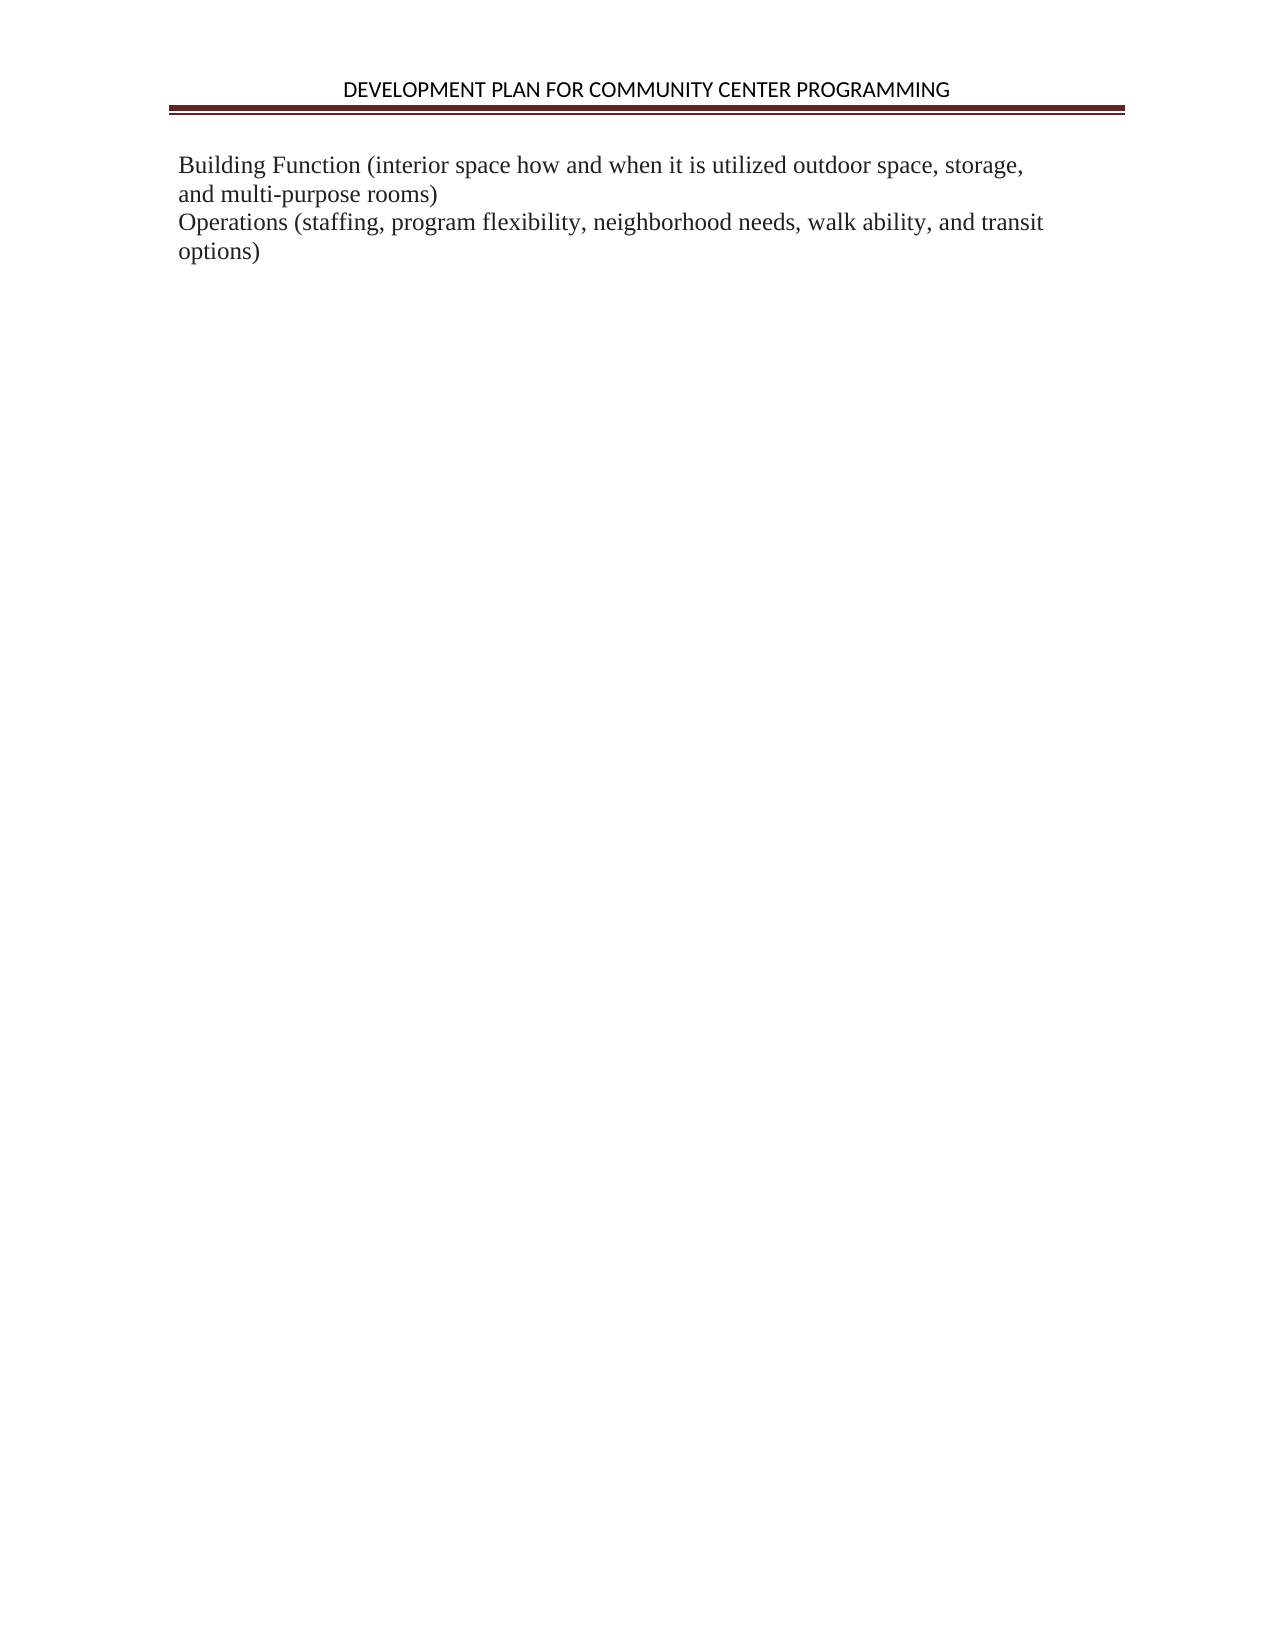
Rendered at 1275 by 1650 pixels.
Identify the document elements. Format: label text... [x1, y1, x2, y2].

text Building Function (interior space how and when it is utilized outdoor space, storage, and multi-purpose rooms) [178, 150, 1050, 207]
text Operations (staffing, program flexibility, neighborhood needs, walk ability, and transit options) [178, 207, 1125, 265]
